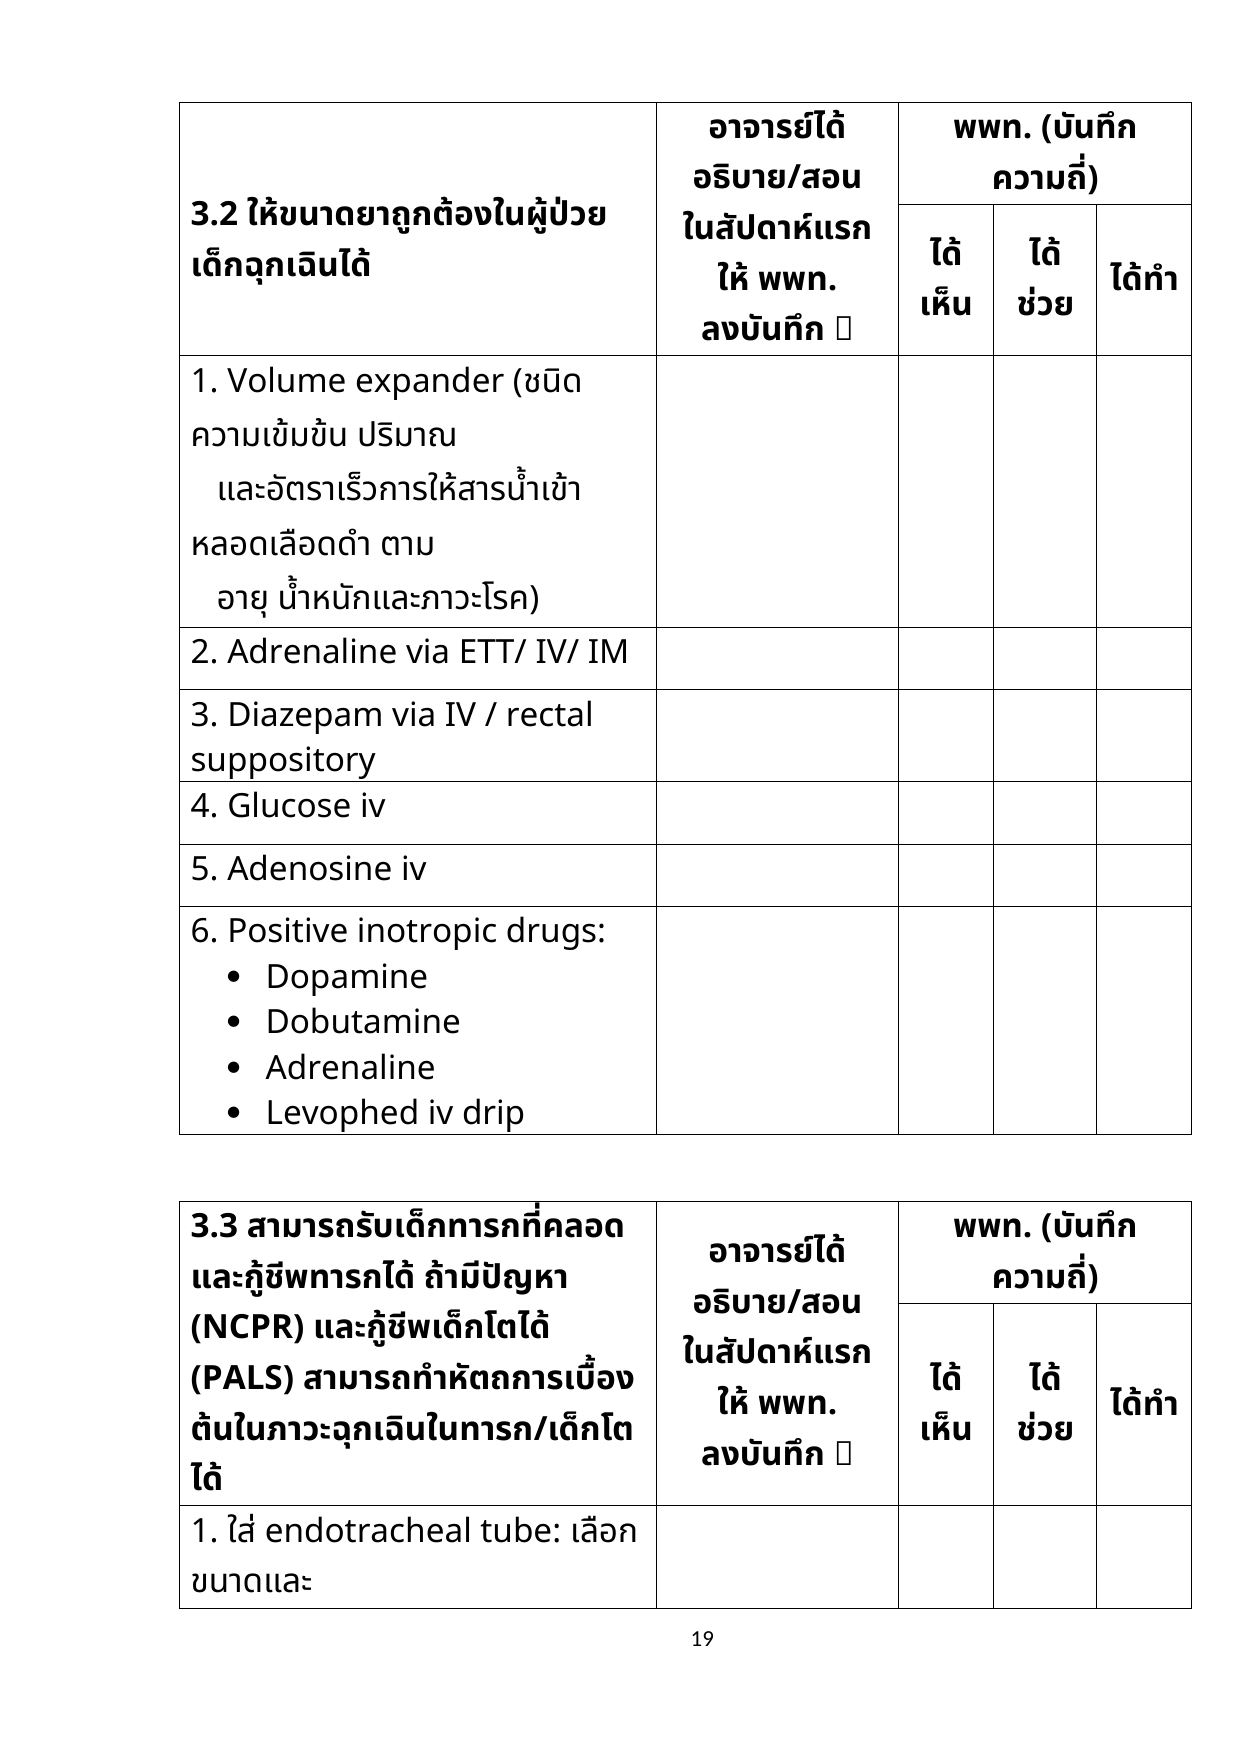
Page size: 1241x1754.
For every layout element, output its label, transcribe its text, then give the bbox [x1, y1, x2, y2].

table_cell [1097, 782, 1191, 844]
table_cell [899, 690, 993, 781]
table_cell [994, 356, 1096, 627]
table_cell ได้ทำ [1097, 1304, 1191, 1505]
table_header พพท. (บันทึกความถี่) [899, 103, 1191, 204]
table_cell [1097, 1506, 1191, 1607]
table_header 3.2 ให้ขนาดยาถูกต้องในผู้ป่วยเด็กฉุกเฉินได้ [180, 103, 656, 355]
table_cell [1097, 845, 1191, 906]
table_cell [180, 1506, 656, 1607]
table_cell ได้เห็น [899, 205, 993, 355]
table_cell 5. Adenosine iv [180, 845, 656, 906]
table_cell [994, 628, 1096, 689]
table_cell ได้ทำ [1097, 205, 1191, 355]
table_cell [657, 1506, 898, 1607]
table_cell [657, 782, 898, 844]
table_cell [657, 628, 898, 689]
table_cell 2. Adrenaline via ETT/ IV/ IM [180, 628, 656, 689]
table_cell [994, 845, 1096, 906]
table_cell [1097, 628, 1191, 689]
table_cell 6. Positive inotropic drugs: Dopamine Dobutamine Adrenaline Levophed iv drip [180, 907, 656, 1134]
table_cell [899, 1506, 993, 1607]
table_cell [994, 690, 1096, 781]
table_cell ได้เห็น [899, 1304, 993, 1505]
table_header 3.3 สามารถรับเด็กทารกที่คลอดและกู้ชีพทารกได้ ถ้ามีปัญหา (NCPR) และกู้ชีพเด็กโตได้ (PALS) สามารถทำหัตถการเบื้องต้นในภาวะฉุกเฉินในทารก/เด็กโตได้ [180, 1202, 656, 1505]
table_cell [1097, 690, 1191, 781]
table_cell [994, 782, 1096, 844]
table_cell [899, 782, 993, 844]
table_cell [899, 845, 993, 906]
table_cell 1. Volume expander (ชนิด ความเข้มข้น ปริมาณ และอัตราเร็วการให้สารน้ำเข้าหลอดเลือดดำ ตาม อายุ น้ำหนักและภาวะโรค) [180, 356, 656, 627]
table_cell [994, 907, 1096, 1134]
table_cell [657, 690, 898, 781]
table_header พพท. (บันทึกความถี่) [899, 1202, 1191, 1303]
table_cell [657, 907, 898, 1134]
table_cell 3. Diazepam via IV / rectal suppository [180, 690, 656, 781]
table_cell [994, 1506, 1096, 1607]
table_cell [1097, 907, 1191, 1134]
table_cell ได้ช่วย [994, 1304, 1096, 1505]
table_cell [657, 845, 898, 906]
table_header อาจารย์ได้อธิบาย/สอน ในสัปดาห์แรกให้ พพท. ลงบันทึก [657, 1202, 898, 1505]
table_header อาจารย์ได้อธิบาย/สอน ในสัปดาห์แรกให้ พพท. ลงบันทึก [657, 103, 898, 355]
table_cell [899, 356, 993, 627]
table_cell [1097, 356, 1191, 627]
table_cell [899, 907, 993, 1134]
table_cell [899, 628, 993, 689]
table_cell [657, 356, 898, 627]
table_cell 4. Glucose iv [180, 782, 656, 844]
table_cell ได้ช่วย [994, 205, 1096, 355]
